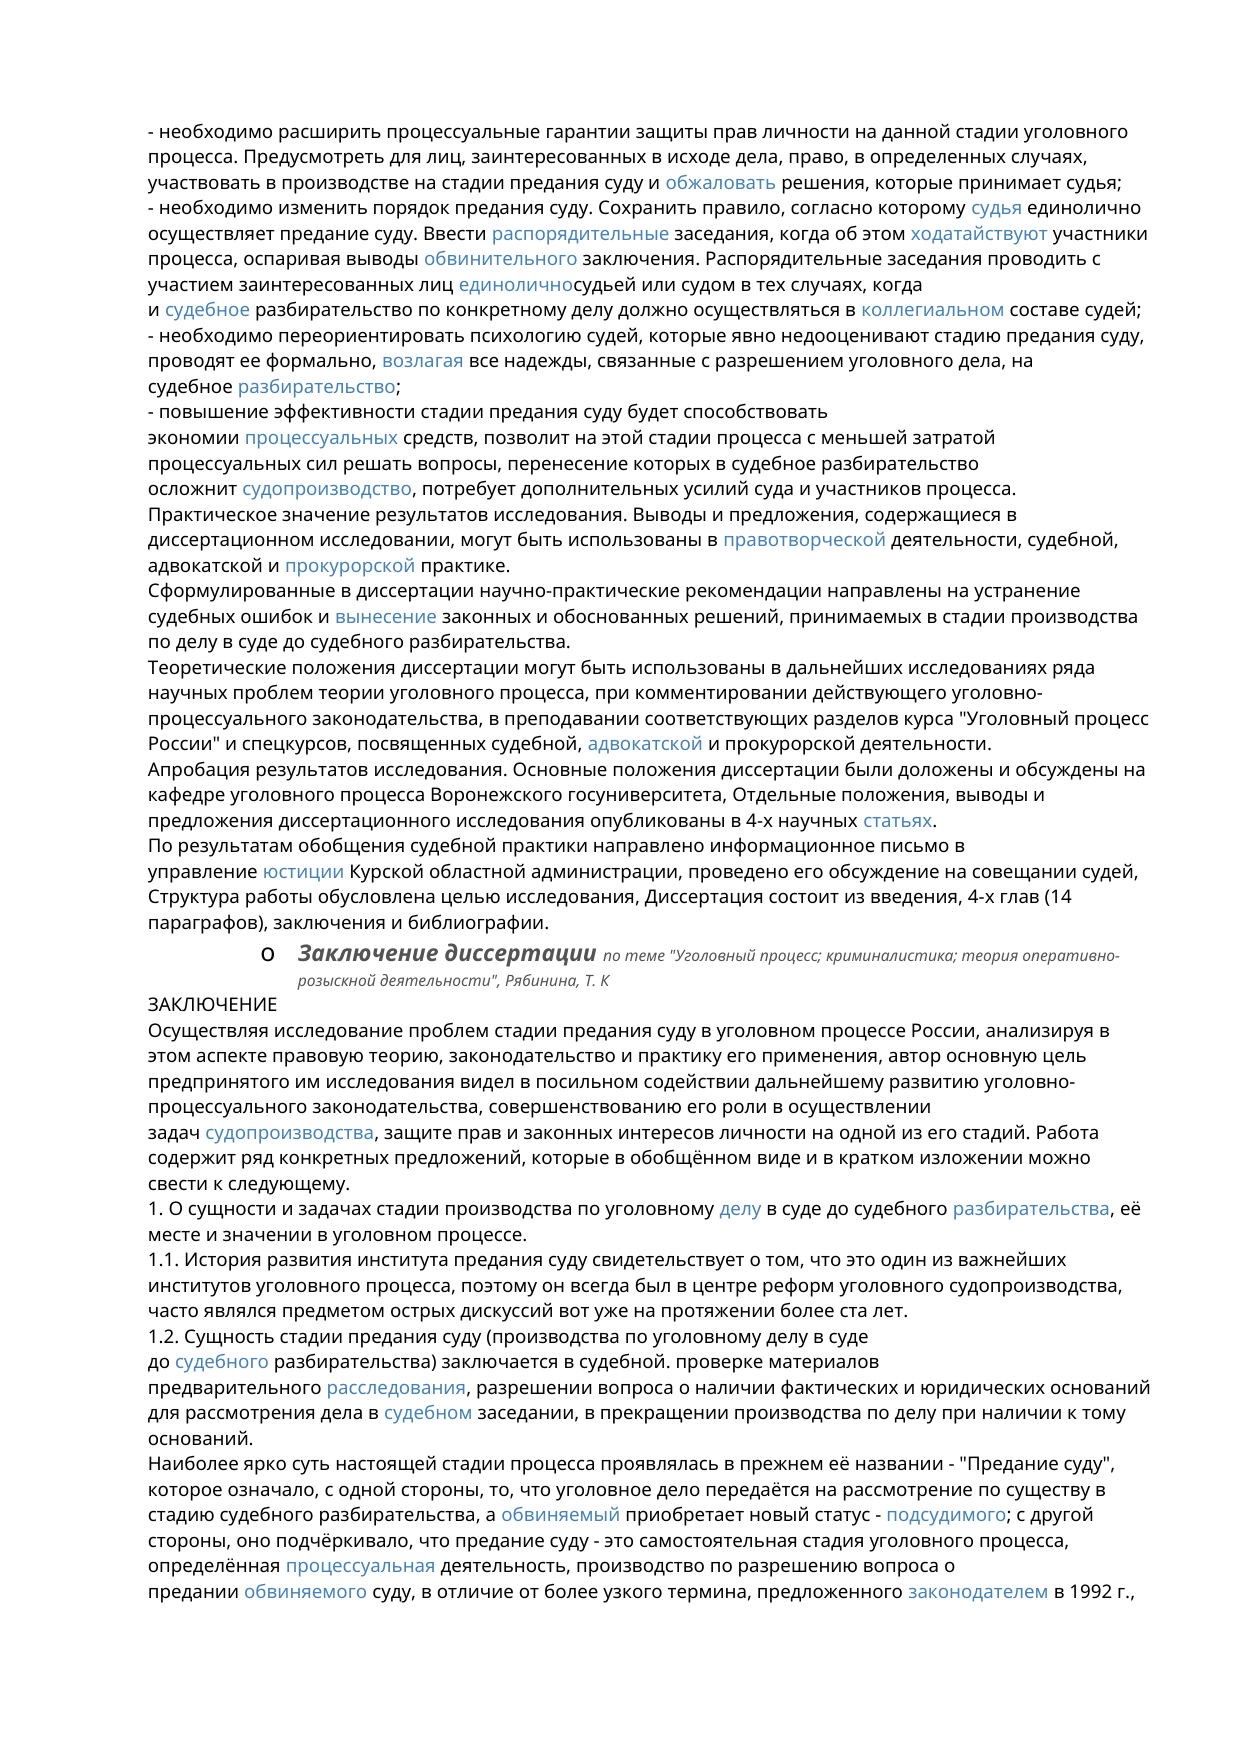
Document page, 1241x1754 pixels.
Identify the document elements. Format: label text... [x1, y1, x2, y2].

subtitle Заключение диссертации по теме "Уголовный процесс; криминалистика; теория оперативно-розыскной деятельности", Рябинина, Т. К [260, 935, 1152, 991]
